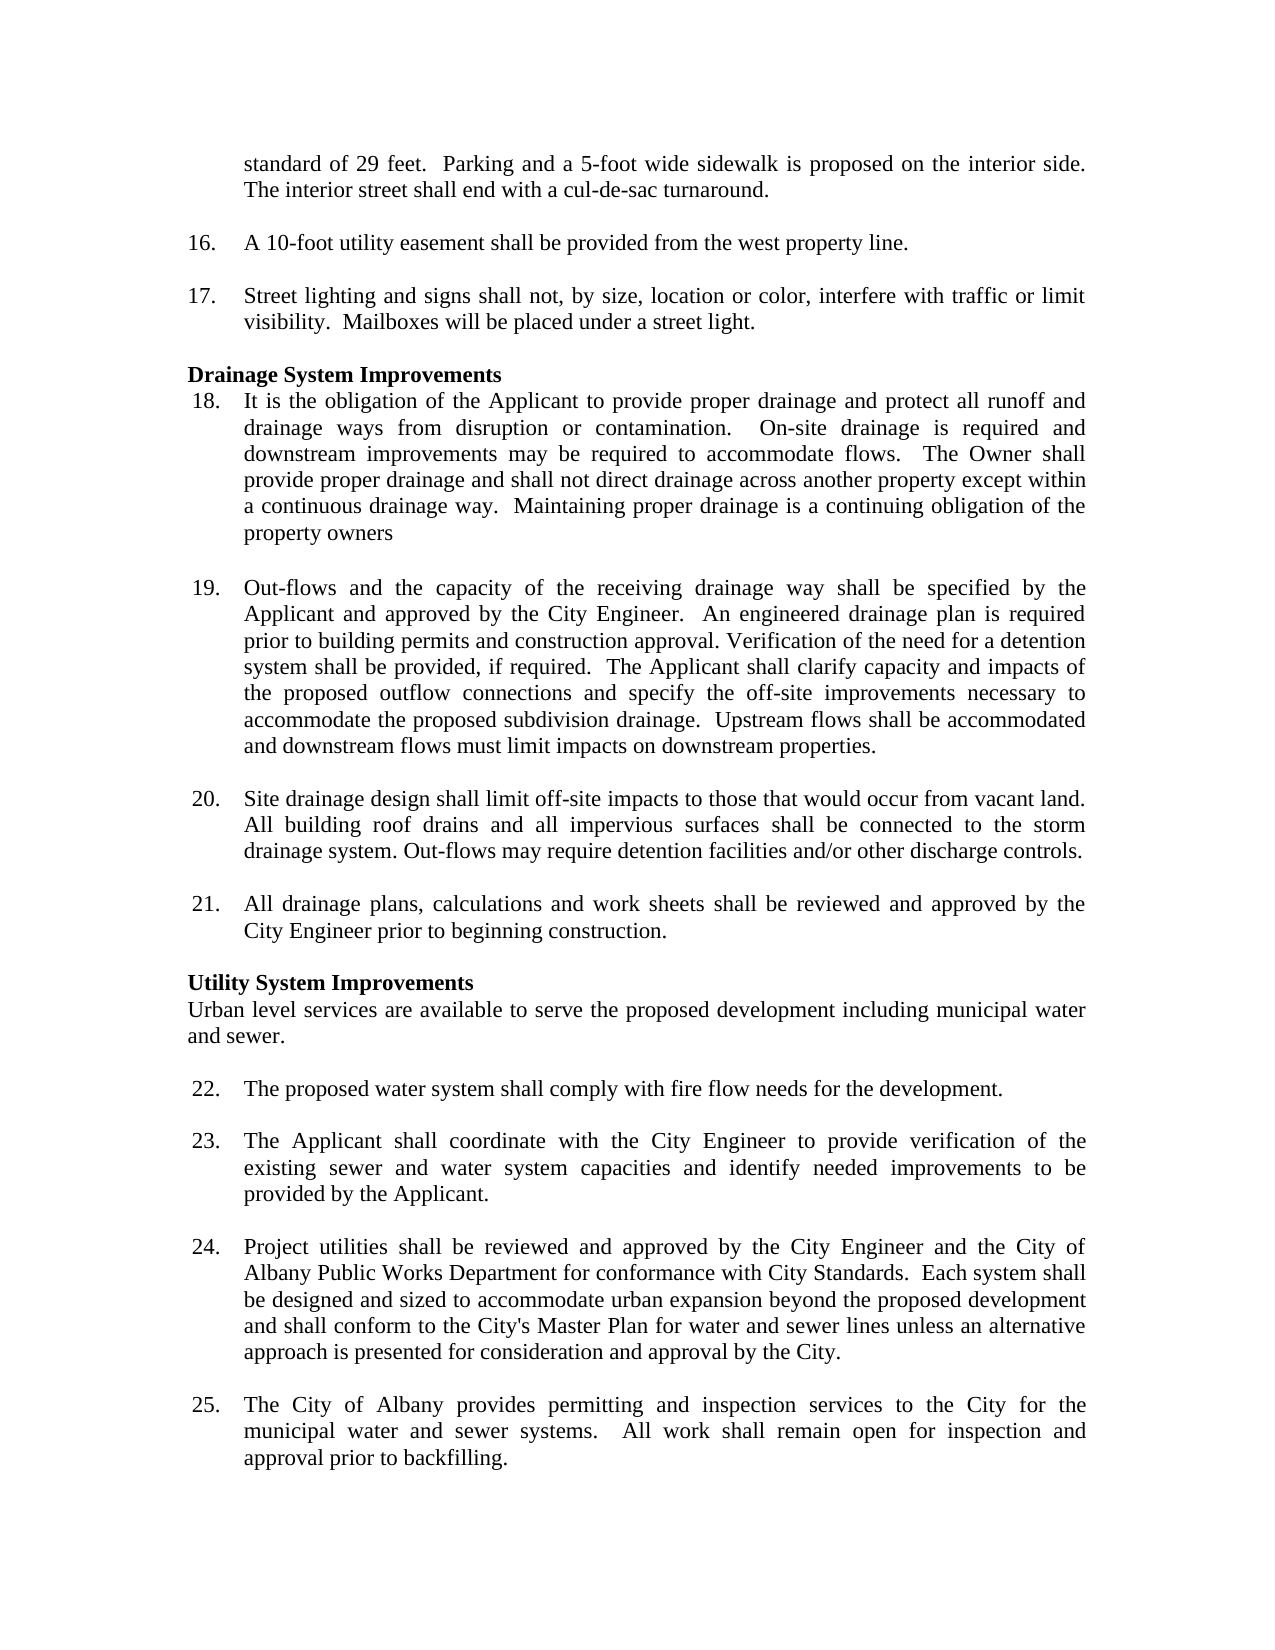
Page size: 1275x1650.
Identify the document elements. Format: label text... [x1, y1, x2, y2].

text 22. The proposed water system shall comply with fire flow needs for the development. [187, 1075, 1087, 1101]
text 25. The City of Albany provides permitting and inspection services to the City for the municipal water and sewer systems. All work shall remain open for inspection and approval prior to backfilling. [187, 1391, 1087, 1470]
text 21. All drainage plans, calculations and work sheets shall be reviewed and approved by the City Engineer prior to beginning construction. [187, 890, 1087, 943]
text 23. The Applicant shall coordinate with the City Engineer to provide verification of the existing sewer and water system capacities and identify needed improvements to be provided by the Applicant. [187, 1127, 1087, 1207]
text 20. Site drainage design shall limit off-site impacts to those that would occur from vacant land. All building roof drains and all impervious surfaces shall be connected to the storm drainage system. Out-flows may require detention facilities and/or other discharge controls. [187, 785, 1087, 864]
text Drainage System Improvements [187, 361, 1087, 387]
text 17. Street lighting and signs shall not, by size, location or color, interfere with traffic or limit visibility. Mailboxes will be placed under a street light. [187, 282, 1087, 334]
text 16. A 10-foot utility easement shall be provided from the west property line. [187, 229, 1087, 255]
text 19. Out-flows and the capacity of the receiving drainage way shall be specified by the Applicant and approved by the City Engineer. An engineered drainage plan is required prior to building permits and construction approval. Verification of the need for a detention system shall be provided, if required. The Applicant shall clarify capacity and impacts of the proposed outflow connections and specify the off-site improvements necessary to accommodate the proposed subdivision drainage. Upstream flows shall be accommodated and downstream flows must limit impacts on downstream properties. [187, 574, 1087, 758]
text Utility System Improvements [187, 969, 1087, 996]
text 18. It is the obligation of the Applicant to provide proper drainage and protect all runoff and drainage ways from disruption or contamination. On-site drainage is required and downstream improvements may be required to accommodate flows. The Owner shall provide proper drainage and shall not direct drainage across another property except within a continuous drainage way. Maintaining proper drainage is a continuing obligation of the property owners [187, 387, 1087, 545]
text Urban level services are available to serve the proposed development including municipal water and sewer. [187, 996, 1087, 1048]
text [187, 150, 1087, 203]
text 24. Project utilities shall be reviewed and approved by the City Engineer and the City of Albany Public Works Department for conformance with City Standards. Each system shall be designed and sized to accommodate urban expansion beyond the proposed development and shall conform to the City's Master Plan for water and sewer lines unless an alternative approach is presented for consideration and approval by the City. [187, 1233, 1087, 1365]
